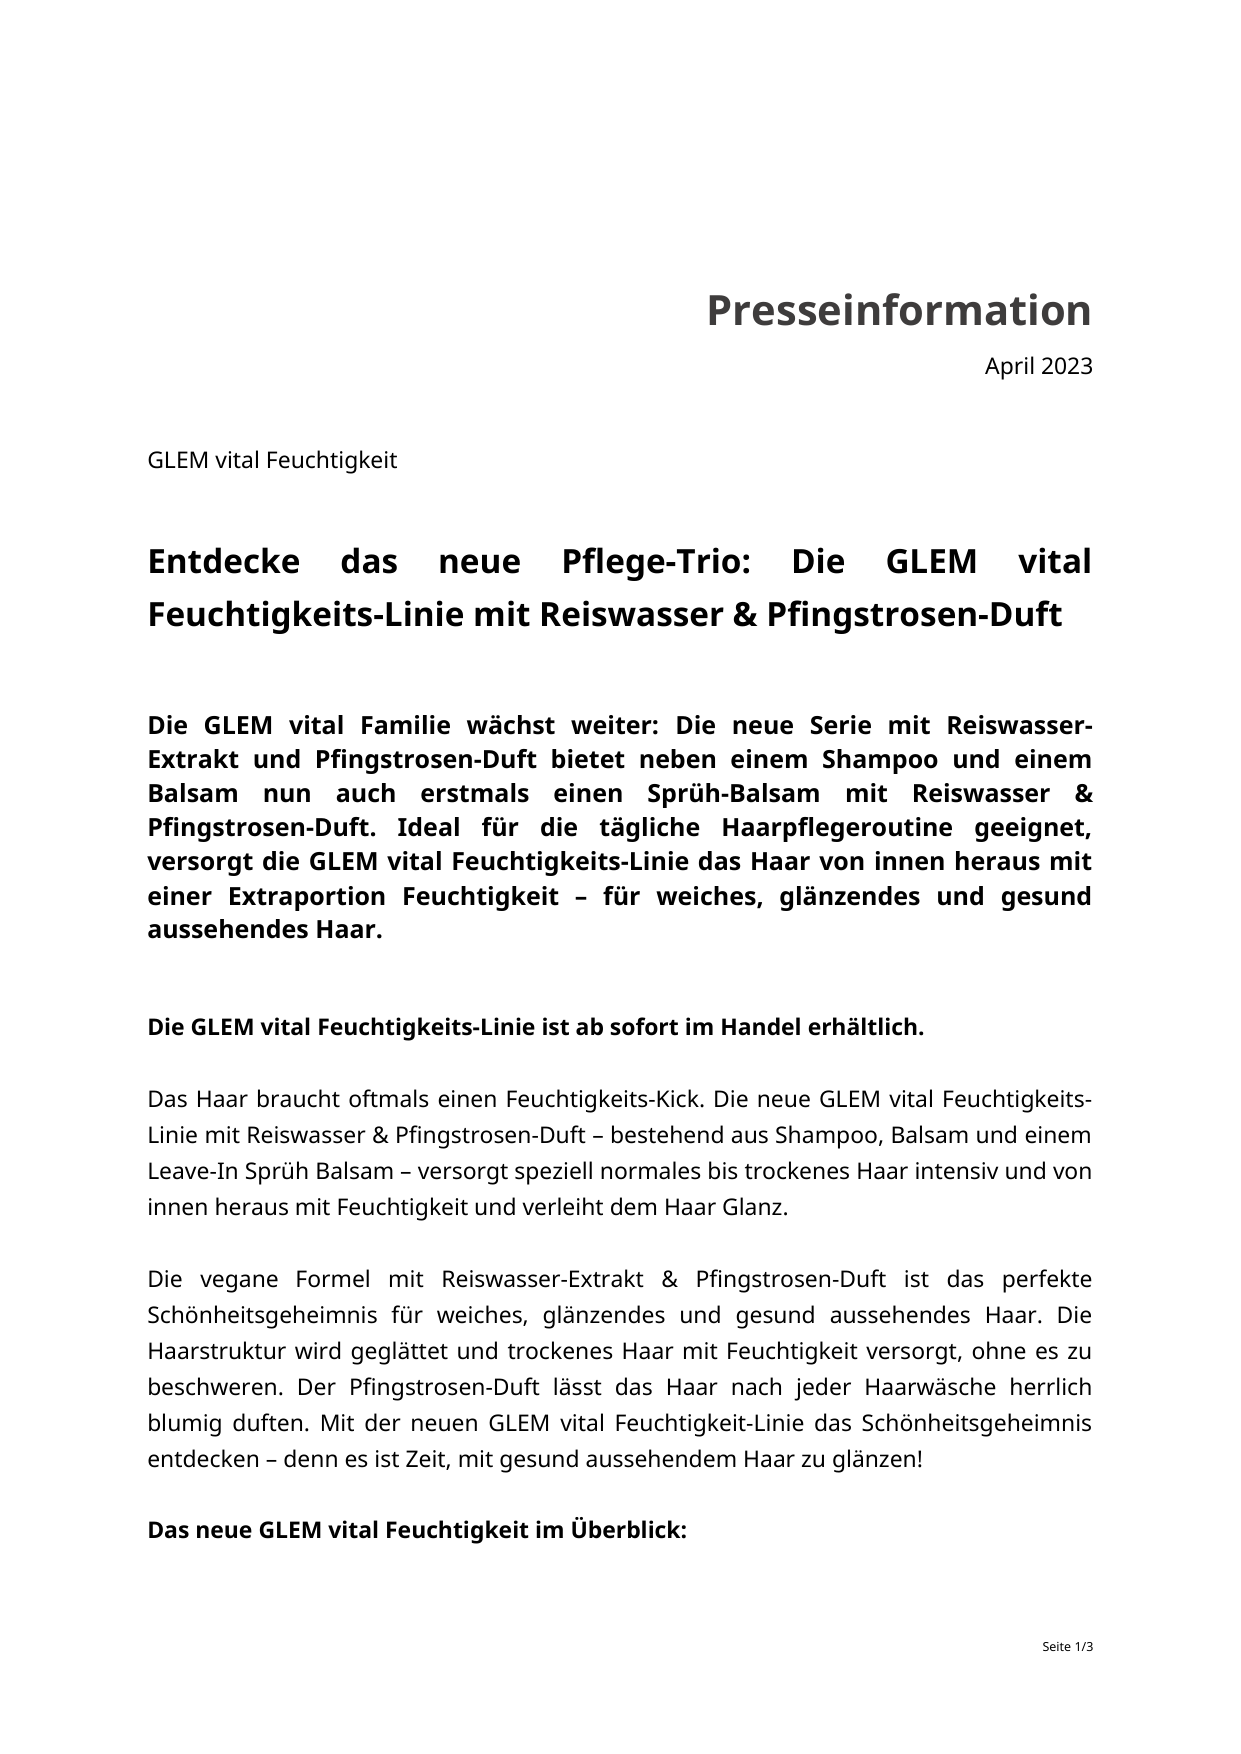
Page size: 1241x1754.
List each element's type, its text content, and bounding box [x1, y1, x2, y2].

text Die GLEM vital Familie wächst weiter: Die neue Serie mit Reiswasser-Extrakt und Pfingstrosen-Duft bietet neben einem Shampoo und einem Balsam nun auch erstmals einen Sprüh-Balsam mit Reiswasser & Pfingstrosen-Duft. Ideal für die tägliche Haarpflegeroutine geeignet, versorgt die GLEM vital Feuchtigkeits-Linie das Haar von innen heraus mit einer Extraportion Feuchtigkeit – für weiches, glänzendes und gesund aussehendes Haar. [147, 708, 1093, 946]
text Die vegane Formel mit Reiswasser-Extrakt & Pfingstrosen-Duft ist das perfekte Schönheitsgeheimnis für weiches, glänzendes und gesund aussehendes Haar. Die Haarstruktur wird geglättet und trockenes Haar mit Feuchtigkeit versorgt, ohne es zu beschweren. Der Pfingstrosen-Duft lässt das Haar nach jeder Haarwäsche herrlich blumig duften. Mit der neuen GLEM vital Feuchtigkeit-Linie das Schönheitsgeheimnis entdecken – denn es ist Zeit, mit gesund aussehendem Haar zu glänzen! [147, 1263, 1093, 1474]
text Die GLEM vital Feuchtigkeits-Linie ist ab sofort im Handel erhältlich. [147, 1011, 1093, 1043]
text April 2023 [147, 350, 1093, 381]
text GLEM vital Feuchtigkeit [147, 444, 1093, 475]
text Das Haar braucht oftmals einen Feuchtigkeits-Kick. Die neue GLEM vital Feuchtigkeits-Linie mit Reiswasser & Pfingstrosen-Duft – bestehend aus Shampoo, Balsam und einem Leave-In Sprüh Balsam – versorgt speziell normales bis trockenes Haar intensiv und von innen heraus mit Feuchtigkeit und verleiht dem Haar Glanz. [147, 1083, 1093, 1222]
text Entdecke das neue Pflege-Trio: Die GLEM vital Feuchtigkeits-Linie mit Reiswasser & Pfingstrosen-Duft [147, 538, 1093, 636]
text Das neue GLEM vital Feuchtigkeit im Überblick: [147, 1514, 1093, 1546]
